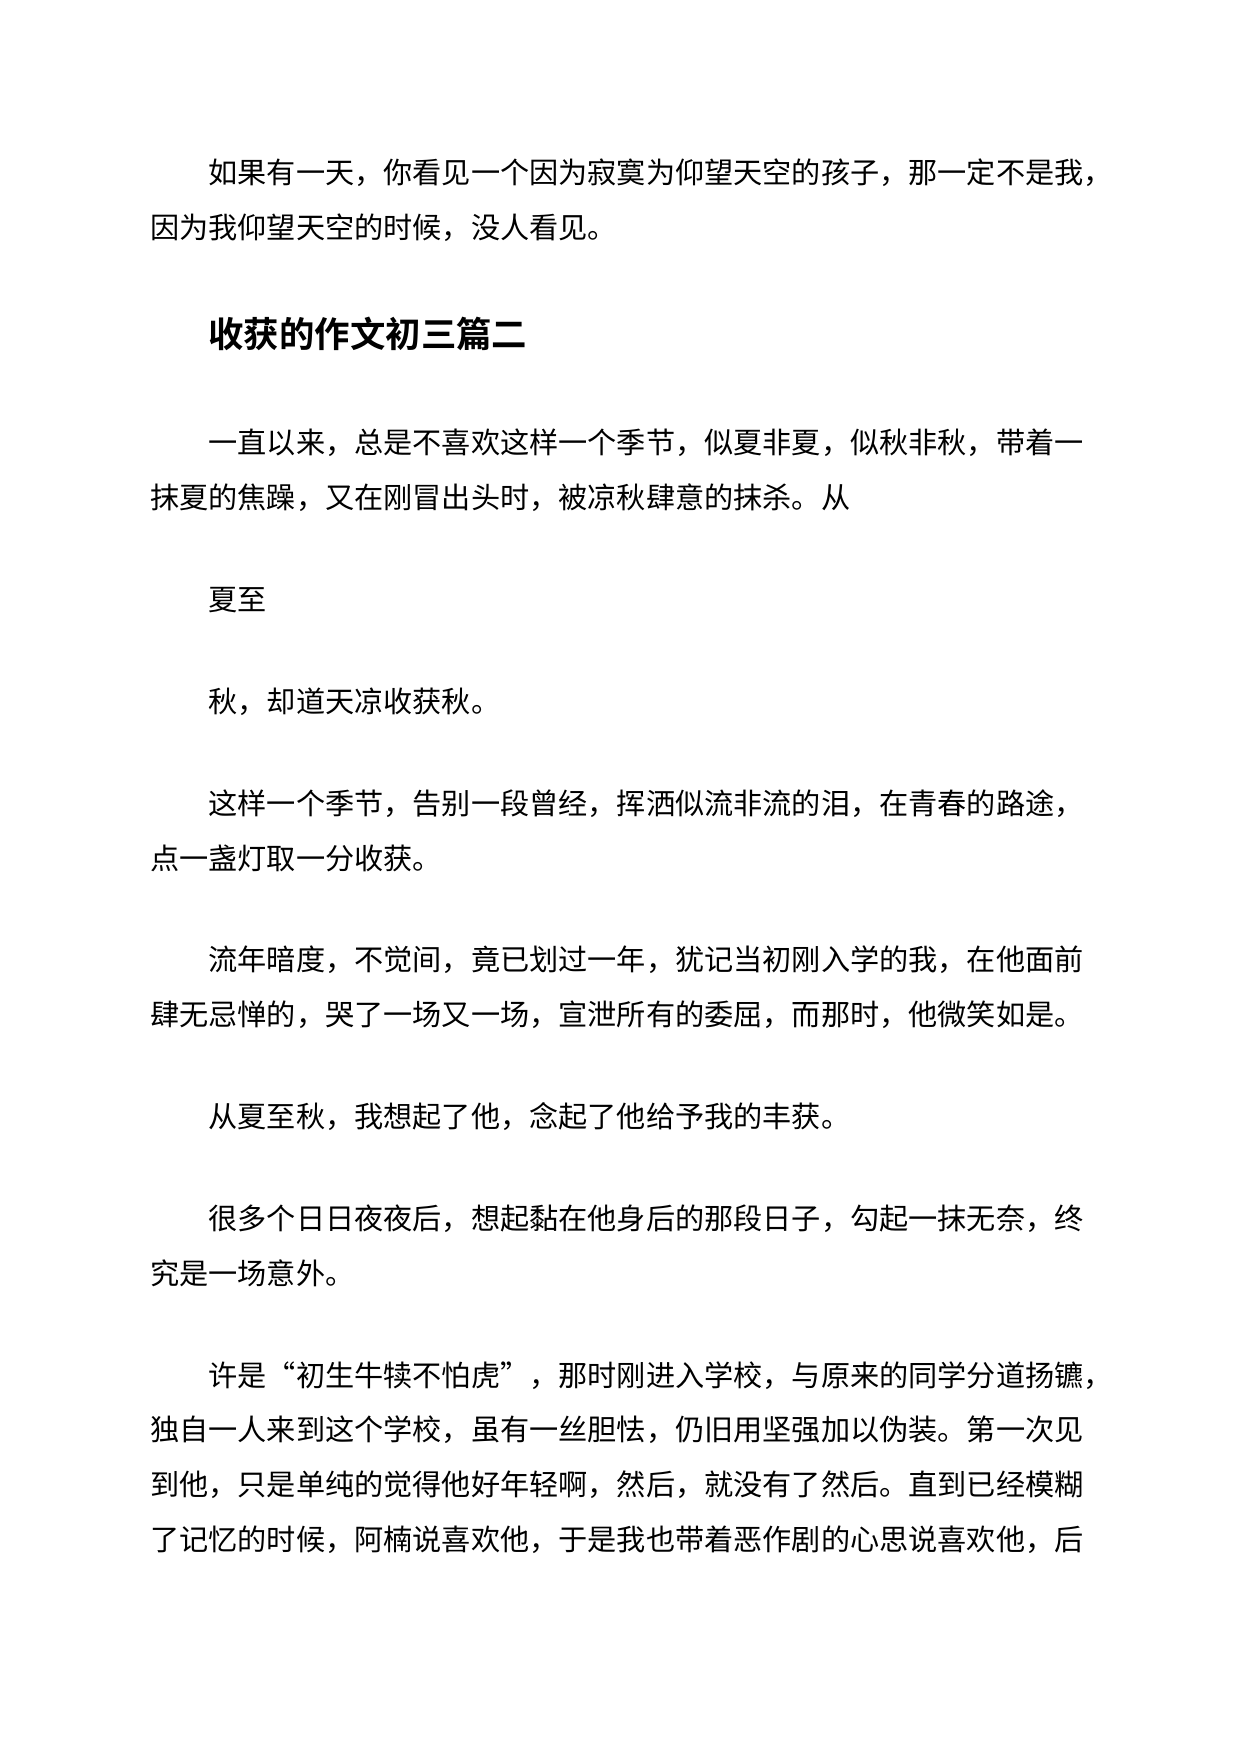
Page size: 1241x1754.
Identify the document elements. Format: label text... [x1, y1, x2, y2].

text 这样一个季节，告别一段曾经，挥洒似流非流的泪，在青春的路途，点一盏灯取一分收获。 [150, 780, 1090, 877]
text 如果有一天，你看见一个因为寂寞为仰望天空的孩子，那一定不是我，因为我仰望天空的时候，没人看见。 [150, 150, 1090, 247]
text 一直以来，总是不喜欢这样一个季节，似夏非夏，似秋非秋，带着一抹夏的焦躁，又在刚冒出头时，被凉秋肆意的抹杀。从 [150, 420, 1090, 517]
text 从夏至秋，我想起了他，念起了他给予我的丰获。 [150, 1094, 1090, 1136]
text 很多个日日夜夜后，想起黏在他身后的那段日子，勾起一抹无奈，终究是一场意外。 [150, 1195, 1090, 1293]
text 秋，却道天凉收获秋。 [150, 678, 1090, 721]
text 收获的作文初三篇二 [150, 307, 1090, 358]
text 夏至 [150, 577, 1090, 619]
text 流年暗度，不觉间，竟已划过一年，犹记当初刚入学的我，在他面前肆无忌惮的，哭了一场又一场，宣泄所有的委屈，而那时，他微笑如是。 [150, 937, 1090, 1034]
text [150, 1352, 1090, 1559]
